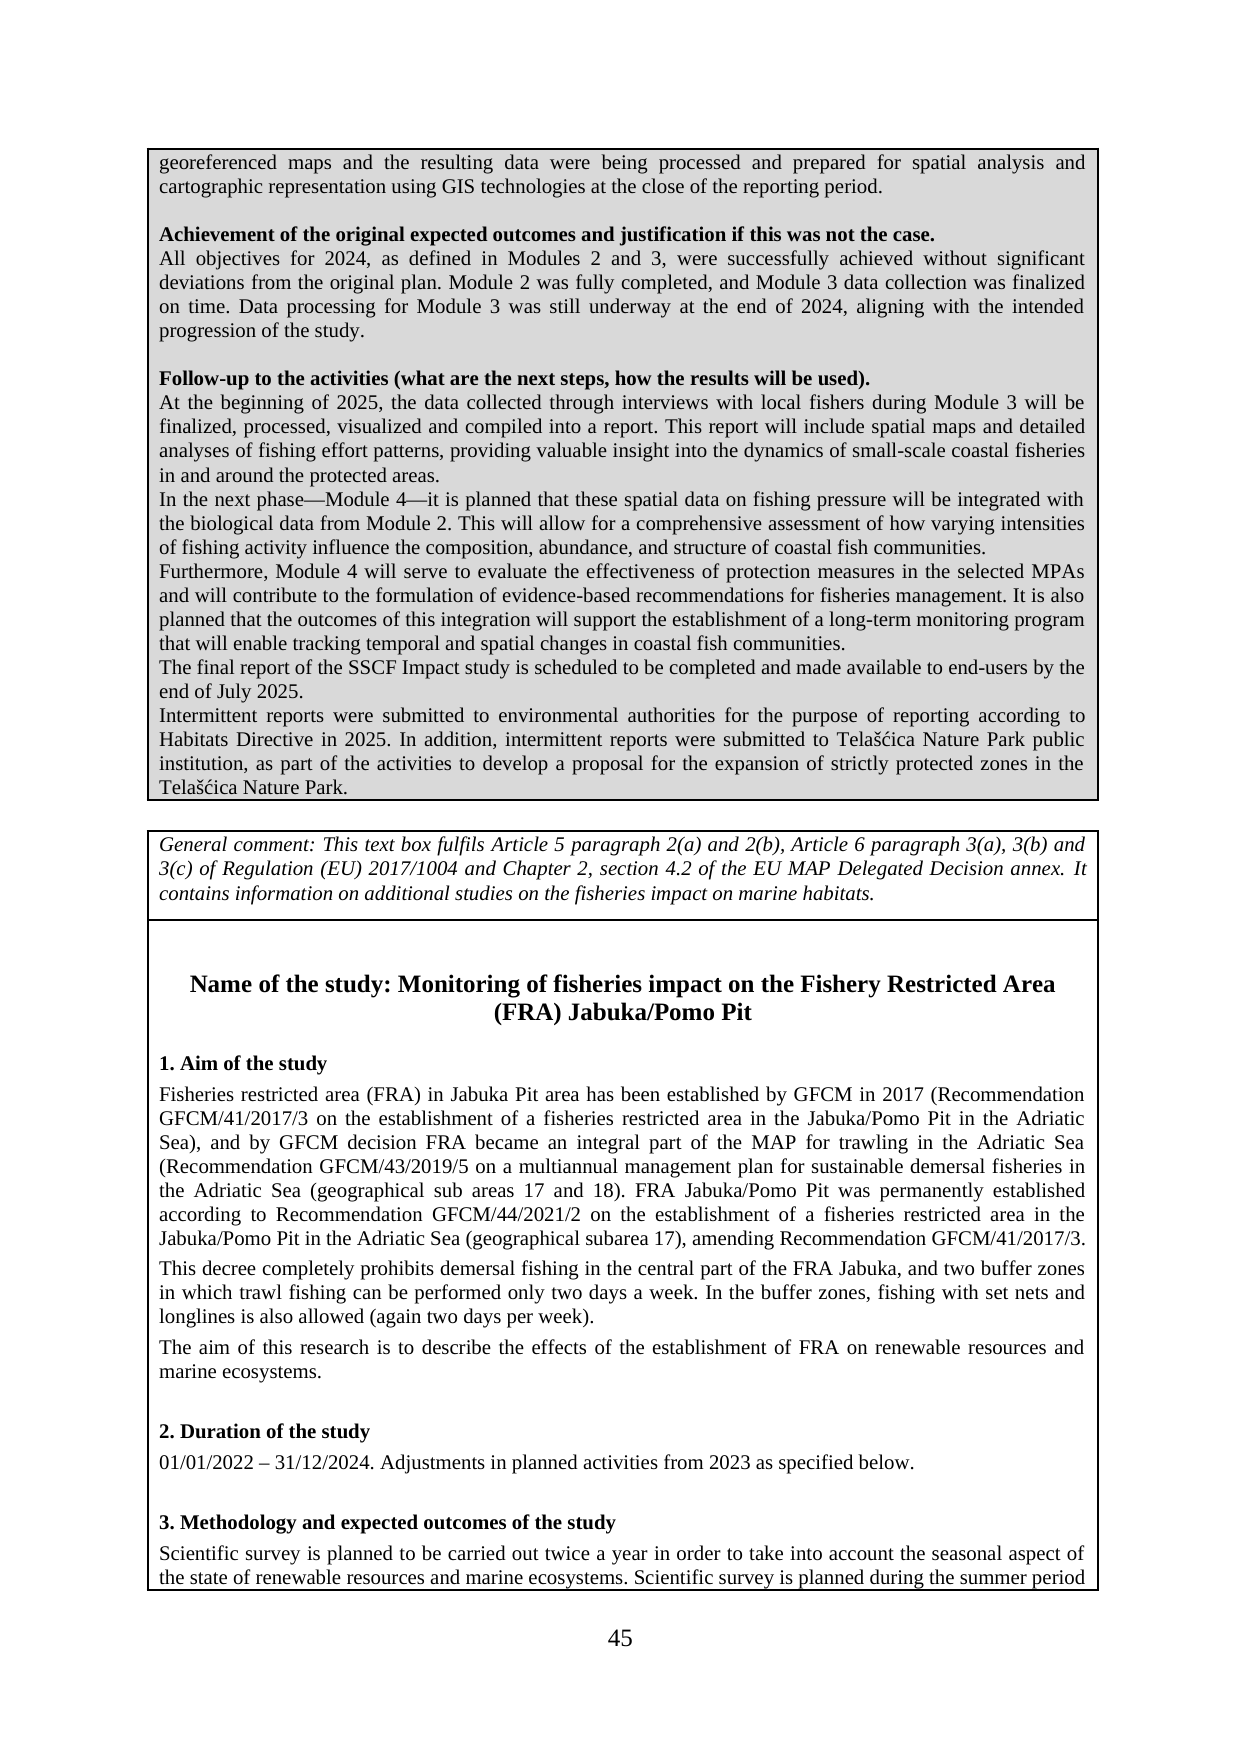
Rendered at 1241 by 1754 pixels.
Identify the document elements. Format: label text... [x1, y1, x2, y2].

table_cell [149, 150, 1097, 799]
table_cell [149, 921, 1097, 1589]
table_header General comment: This text box fulfils Article 5 paragraph 2(a) and 2(b), Article 6 paragraph 3(a), 3(b) and 3(c) of Regulation (EU) 2017/1004 and Chapter 2, section 4.2 of the EU MAP Delegated Decision annex. It contains information on additional studies on the fisheries impact on marine habitats. [149, 832, 1097, 919]
